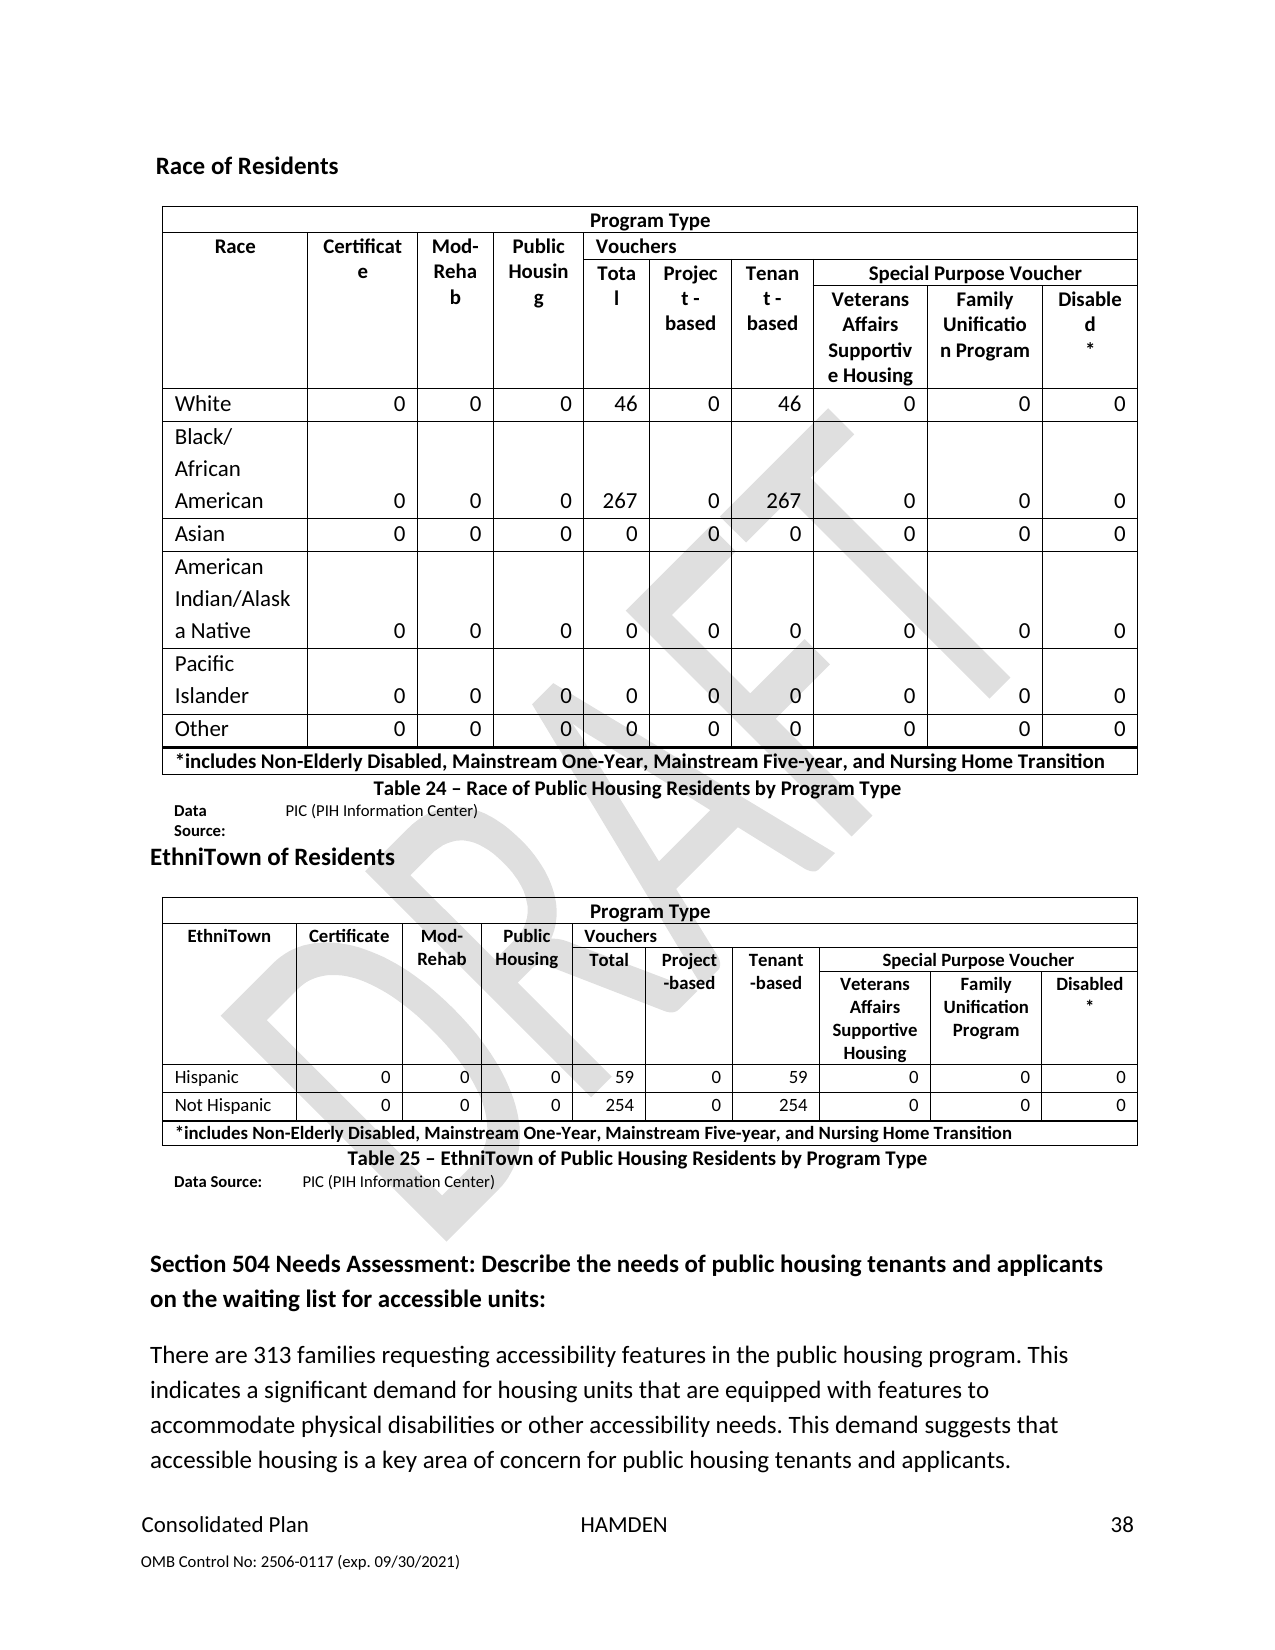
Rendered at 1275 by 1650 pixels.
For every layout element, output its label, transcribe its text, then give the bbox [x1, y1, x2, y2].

table_cell 59 [573, 1065, 645, 1092]
table_cell Disabled * [1042, 972, 1137, 1064]
text EthniTown of Residents [150, 841, 1125, 871]
table_cell 0 [931, 1065, 1041, 1092]
table_cell Not Hispanic [163, 1093, 296, 1119]
table_cell Hispanic [163, 1065, 296, 1092]
table_cell 0 [1042, 1065, 1137, 1092]
table_cell 0 [403, 1093, 481, 1119]
table_cell 254 [573, 1093, 645, 1119]
table_cell 0 [646, 1093, 732, 1119]
table_cell 0 [931, 1093, 1041, 1119]
table_cell Vouchers [584, 233, 1137, 259]
table_cell 0 [732, 715, 813, 746]
table_cell 0 [1043, 649, 1137, 713]
table_cell 0 [297, 1093, 402, 1119]
table_header Data Source: [162, 800, 273, 841]
table_cell 267 [732, 422, 813, 518]
table_cell 0 [418, 389, 493, 421]
table_cell 0 [418, 715, 493, 746]
table_header *includes Non-Elderly Disabled, Mainstream One-Year, Mainstream Five-year, and Nursing Home Transition [163, 749, 1137, 774]
table_cell 0 [494, 422, 583, 518]
table_cell Special Purpose Voucher [814, 260, 1137, 285]
table_cell 0 [308, 715, 417, 746]
table_cell 0 [1043, 552, 1137, 648]
table_cell Mod-Rehab [418, 233, 493, 388]
table_cell 46 [732, 389, 813, 421]
table_cell 0 [482, 1093, 572, 1119]
table_cell 59 [733, 1065, 819, 1092]
table_cell 0 [928, 715, 1042, 746]
table_cell Total [573, 948, 645, 1064]
table_cell 0 [732, 552, 813, 648]
table_cell 0 [308, 552, 417, 648]
table_cell 0 [928, 519, 1042, 551]
table_cell 0 [650, 552, 731, 648]
table_cell Mod-Rehab [403, 924, 481, 1064]
table_cell 0 [820, 1065, 930, 1092]
table_cell 0 [928, 422, 1042, 518]
table_cell Tenant -based [733, 948, 819, 1064]
table_cell 0 [482, 1065, 572, 1092]
table_cell 0 [584, 552, 649, 648]
text Race of Residents [150, 150, 1125, 181]
table_cell 0 [584, 649, 649, 713]
table_cell 0 [814, 649, 927, 713]
table_cell Certificate [297, 924, 402, 1064]
table_cell 0 [308, 519, 417, 551]
table_cell Pacific Islander [163, 649, 307, 713]
table_cell 0 [494, 552, 583, 648]
table_cell 0 [584, 715, 649, 746]
table_cell 0 [1043, 519, 1137, 551]
table_cell 0 [297, 1065, 402, 1092]
table_header PIC (PIH Information Center) [273, 800, 1137, 841]
table_header PIC (PIH Information Center) [290, 1171, 1137, 1195]
table_cell 0 [494, 519, 583, 551]
table_cell Veterans Affairs Supportive Housing [820, 972, 930, 1064]
table_cell 0 [494, 715, 583, 746]
table_cell 0 [650, 519, 731, 551]
table_cell Vouchers [573, 924, 1137, 947]
table_cell 0 [814, 715, 927, 746]
table_cell Veterans Affairs Supportive Housing [814, 286, 927, 388]
table_cell 0 [308, 422, 417, 518]
table_cell 0 [494, 389, 583, 421]
table_cell 0 [1043, 422, 1137, 518]
table_cell 0 [928, 552, 1042, 648]
table_cell White [163, 389, 307, 421]
table_cell Public Housing [482, 924, 572, 1064]
table_cell Family Unification Program [931, 972, 1041, 1064]
table_cell 267 [584, 422, 649, 518]
table_cell 0 [1042, 1093, 1137, 1119]
table_cell EthniTown [163, 924, 296, 1064]
table_cell Public Housing [494, 233, 583, 388]
table_cell Special Purpose Voucher [820, 948, 1137, 971]
table_cell 0 [650, 389, 731, 421]
table_cell 0 [418, 649, 493, 713]
table_cell 0 [814, 422, 927, 518]
table_cell 0 [814, 552, 927, 648]
table_cell 0 [418, 422, 493, 518]
table_cell 0 [1043, 715, 1137, 746]
table_cell 46 [584, 389, 649, 421]
table_cell 0 [418, 552, 493, 648]
table_header Program Type [163, 898, 1137, 923]
text There are 313 families requesting accessibility features in the public housing program. This indicates a significant demand for housing units that are equipped with features to accommodate physical disabilities or other accessibility needs. This demand suggests that accessible housing is a key area of concern for public housing tenants and applicants. [150, 1339, 1125, 1474]
table_cell Family Unification Program [928, 286, 1042, 388]
table_cell 0 [646, 1065, 732, 1092]
table_header Program Type [163, 207, 1137, 232]
table_cell 0 [1043, 389, 1137, 421]
table_cell Race [163, 233, 307, 388]
table_cell Black/African American [163, 422, 307, 518]
table_cell 0 [308, 389, 417, 421]
table_cell 0 [650, 649, 731, 713]
table_cell 0 [403, 1065, 481, 1092]
table_cell 0 [650, 422, 731, 518]
table_cell Disabled * [1043, 286, 1137, 388]
table_cell Certificate [308, 233, 417, 388]
table_cell 0 [650, 715, 731, 746]
table_cell 0 [820, 1093, 930, 1119]
table_cell American Indian/Alaska Native [163, 552, 307, 648]
text Section 504 Needs Assessment: Describe the needs of public housing tenants and applicants on the waiting list for accessible units: [150, 1248, 1125, 1314]
table_cell Other [163, 715, 307, 746]
table_cell 254 [733, 1093, 819, 1119]
table_cell Tenant -based [732, 260, 813, 388]
table_header *includes Non-Elderly Disabled, Mainstream One-Year, Mainstream Five-year, and Nursing Home Transition [163, 1122, 1137, 1144]
table_cell 0 [308, 649, 417, 713]
table_cell 0 [928, 649, 1042, 713]
table_header Data Source: [162, 1171, 290, 1195]
table_cell Asian [163, 519, 307, 551]
table_cell 0 [814, 519, 927, 551]
table_cell 0 [494, 649, 583, 713]
table_cell Project -based [646, 948, 732, 1064]
table_cell 0 [814, 389, 927, 421]
table_cell 0 [732, 649, 813, 713]
table_cell 0 [418, 519, 493, 551]
table_cell 0 [584, 519, 649, 551]
table_cell Project -based [650, 260, 731, 388]
table_cell Total [584, 260, 649, 388]
table_cell 0 [732, 519, 813, 551]
table_cell 0 [928, 389, 1042, 421]
